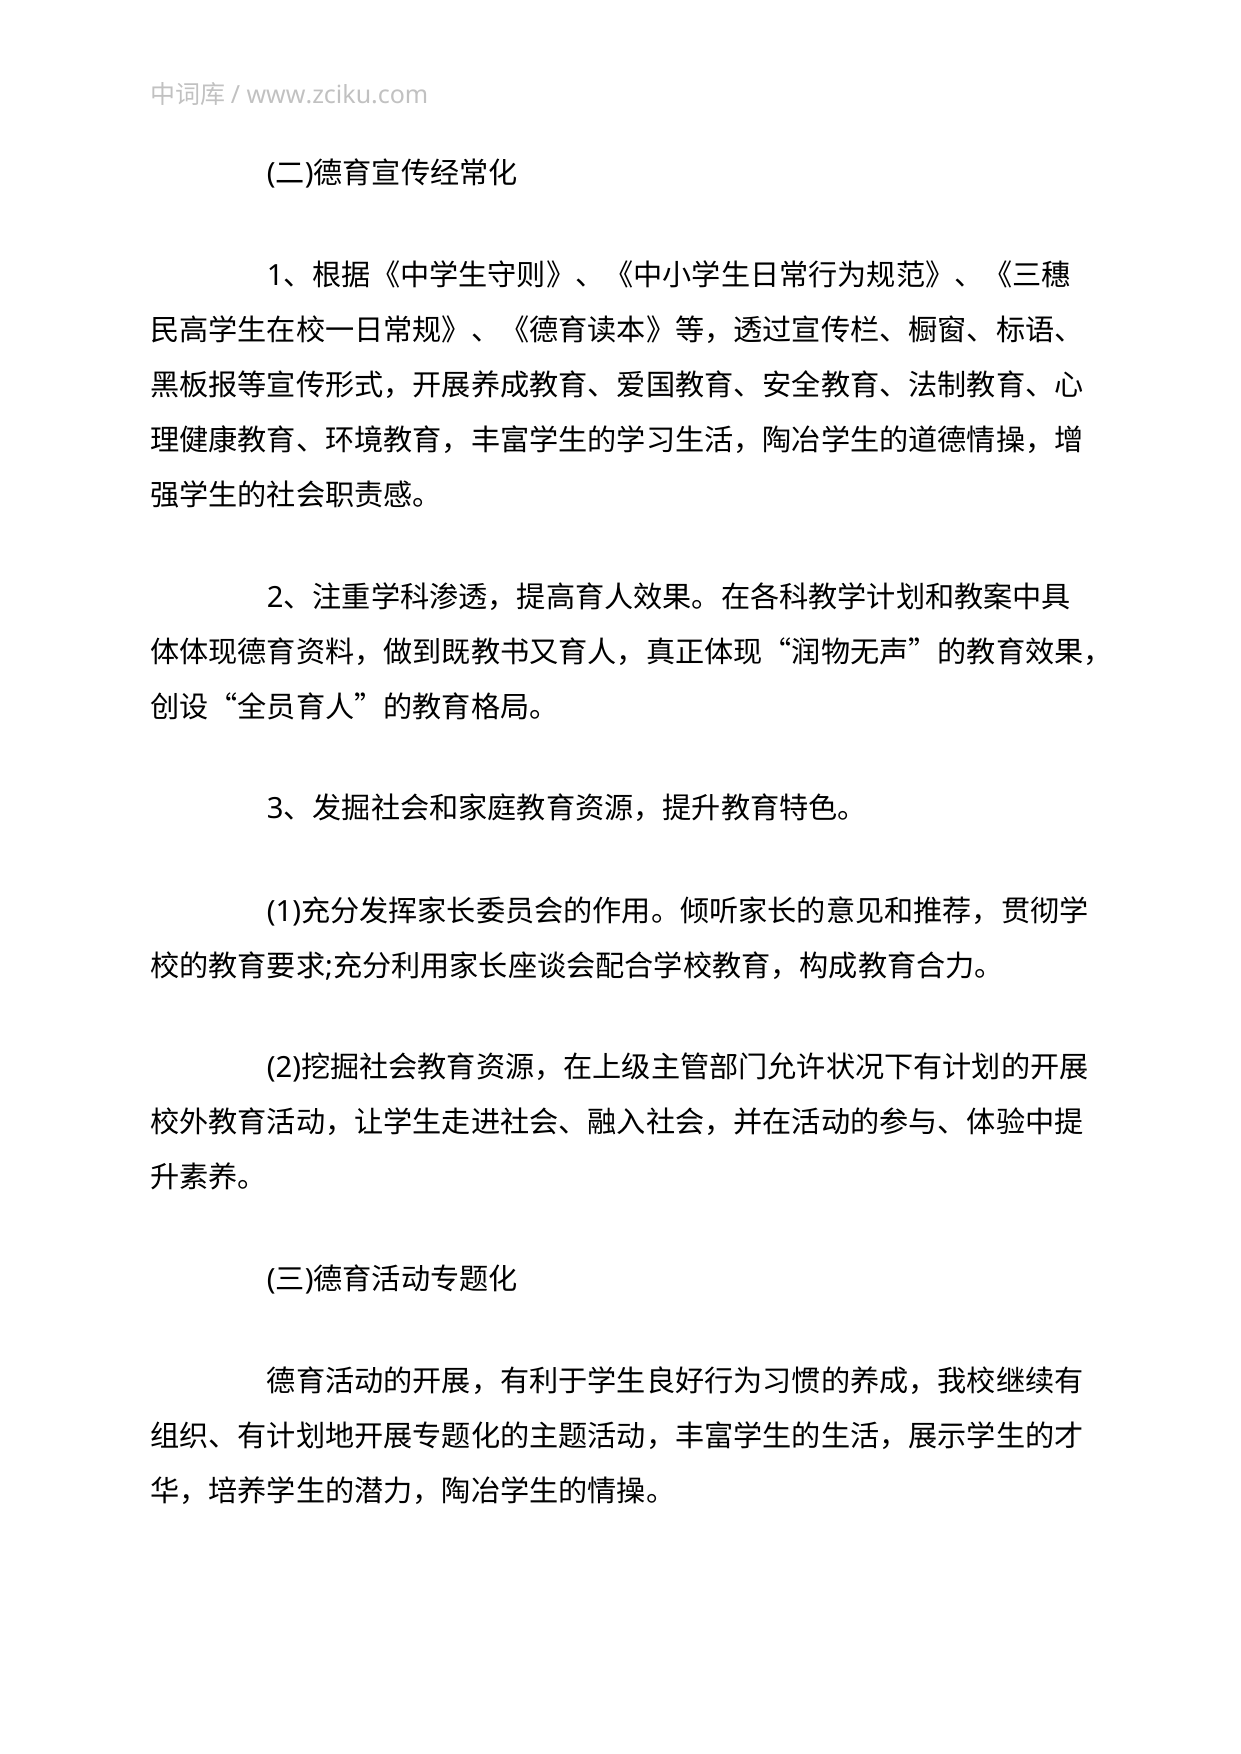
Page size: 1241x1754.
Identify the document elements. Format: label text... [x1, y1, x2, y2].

text (1)充分发挥家长委员会的作用。倾听家长的意见和推荐，贯彻学校的教育要求;充分利用家长座谈会配合学校教育，构成教育合力。 [150, 887, 1090, 984]
text 3、发掘社会和家庭教育资源，提升教育特色。 [150, 785, 1090, 827]
text 2、注重学科渗透，提高育人效果。在各科教学计划和教案中具体体现德育资料，做到既教书又育人，真正体现“润物无声”的教育效果，创设“全员育人”的教育格局。 [150, 573, 1090, 726]
text (2)挖掘社会教育资源，在上级主管部门允许状况下有计划的开展校外教育活动，让学生走进社会、融入社会，并在活动的参与、体验中提升素养。 [150, 1044, 1090, 1196]
text (三)德育活动专题化 [150, 1256, 1090, 1298]
text 德育活动的开展，有利于学生良好行为习惯的养成，我校继续有组织、有计划地开展专题化的主题活动，丰富学生的生活，展示学生的才华，培养学生的潜力，陶冶学生的情操。 [150, 1358, 1090, 1510]
text 1、根据《中学生守则》、《中小学生日常行为规范》、《三穗民高学生在校一日常规》、《德育读本》等，透过宣传栏、橱窗、标语、黑板报等宣传形式，开展养成教育、爱国教育、安全教育、法制教育、心理健康教育、环境教育，丰富学生的学习生活，陶冶学生的道德情操，增强学生的社会职责感。 [150, 252, 1090, 514]
text (二)德育宣传经常化 [150, 150, 1090, 192]
